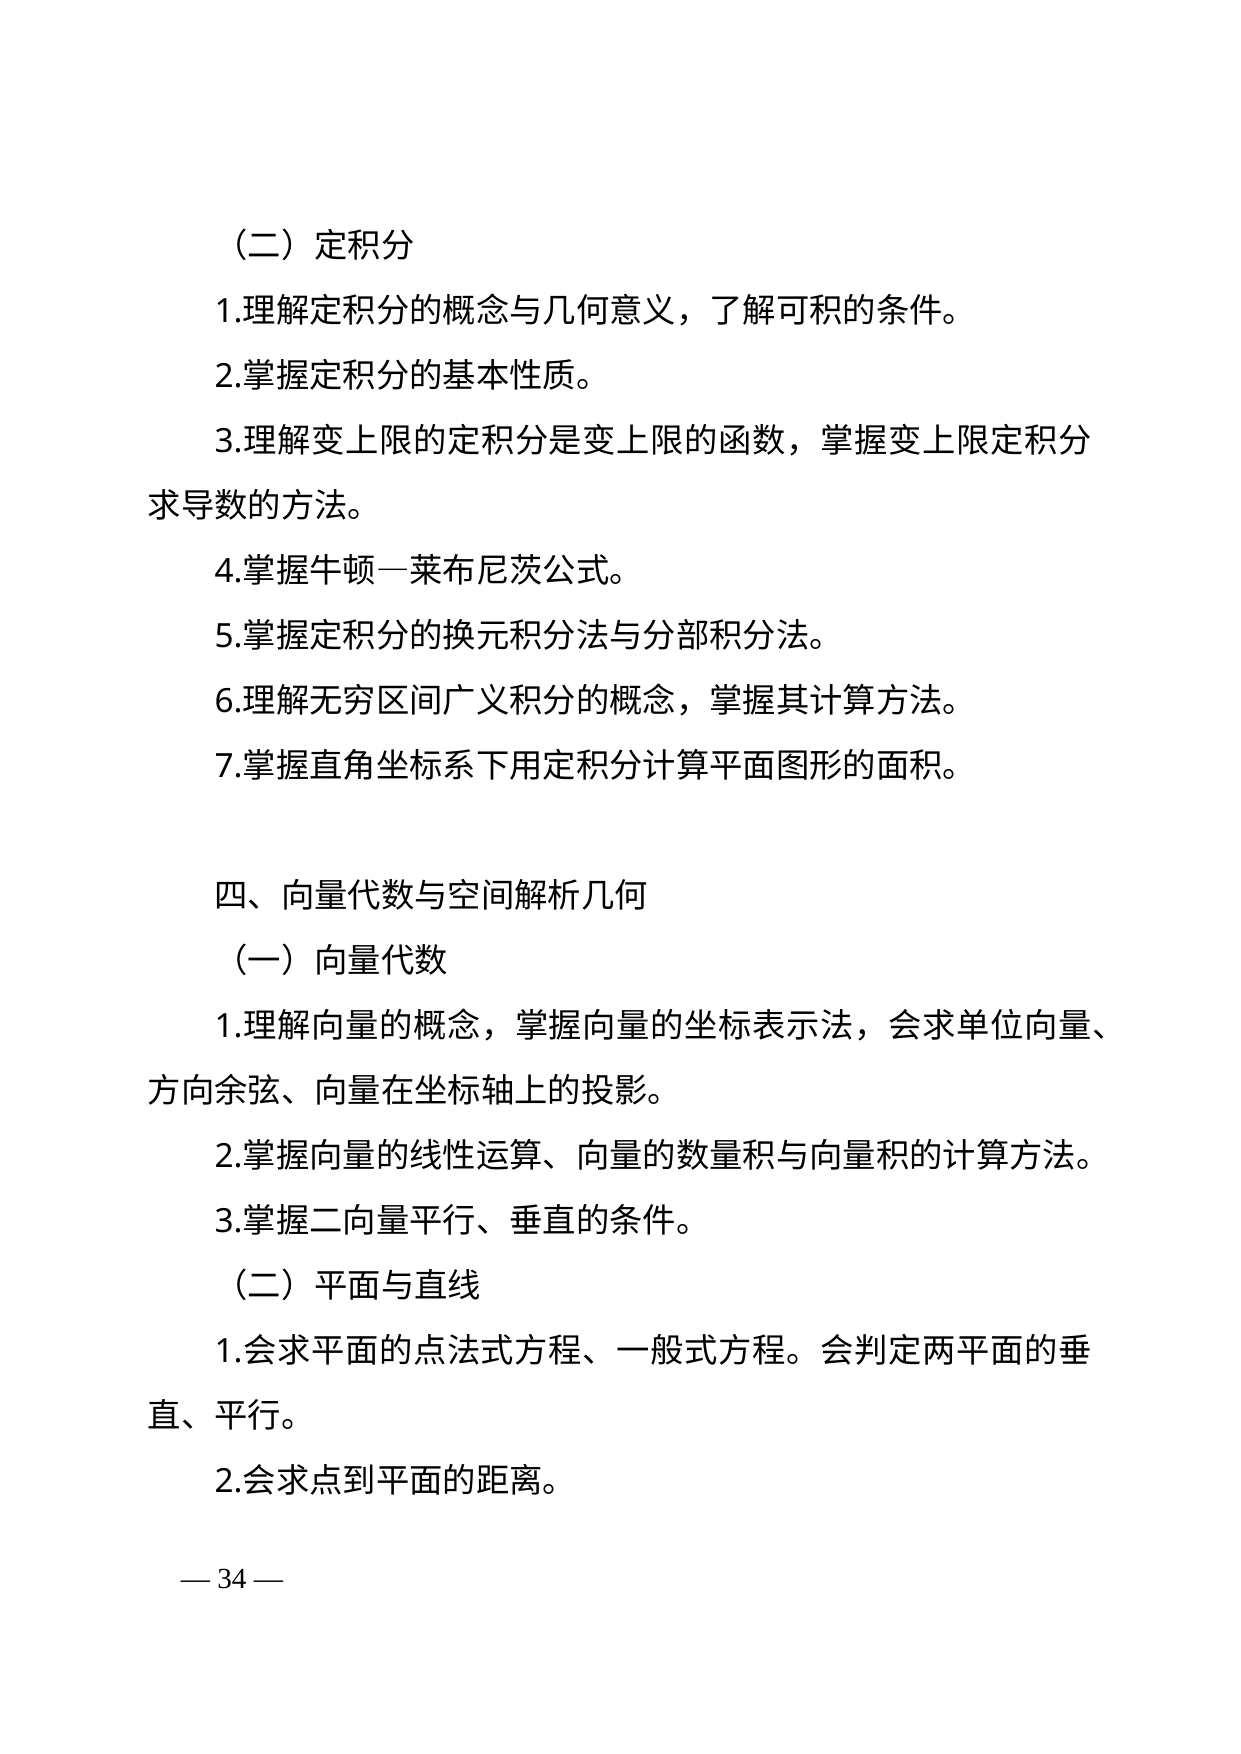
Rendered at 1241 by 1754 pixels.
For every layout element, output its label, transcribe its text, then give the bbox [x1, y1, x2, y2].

text （二）定积分 [148, 211, 1092, 276]
text 3.理解变上限的定积分是变上限的函数，掌握变上限定积分求导数的方法。 [148, 406, 1092, 536]
text 6.理解无穷区间广义积分的概念，掌握其计算方法。 [148, 666, 1092, 731]
text （二）平面与直线 [148, 1251, 1092, 1316]
text 2.掌握向量的线性运算、向量的数量积与向量积的计算方法。 [148, 1121, 1092, 1186]
text 1.会求平面的点法式方程、一般式方程。会判定两平面的垂直、平行。 [148, 1316, 1092, 1446]
text 7.掌握直角坐标系下用定积分计算平面图形的面积。 [148, 731, 1092, 796]
text 2.会求点到平面的距离。 [148, 1446, 1092, 1511]
text 2.掌握定积分的基本性质。 [148, 341, 1092, 406]
text 4.掌握牛顿—莱布尼茨公式。 [148, 536, 1092, 601]
text （一）向量代数 [148, 926, 1092, 991]
text 3.掌握二向量平行、垂直的条件。 [148, 1186, 1092, 1251]
text 四、向量代数与空间解析几何 [148, 861, 1092, 926]
text 1.理解向量的概念，掌握向量的坐标表示法，会求单位向量、方向余弦、向量在坐标轴上的投影。 [148, 991, 1092, 1121]
text 1.理解定积分的概念与几何意义，了解可积的条件。 [148, 276, 1092, 341]
text 5.掌握定积分的换元积分法与分部积分法。 [148, 601, 1092, 666]
